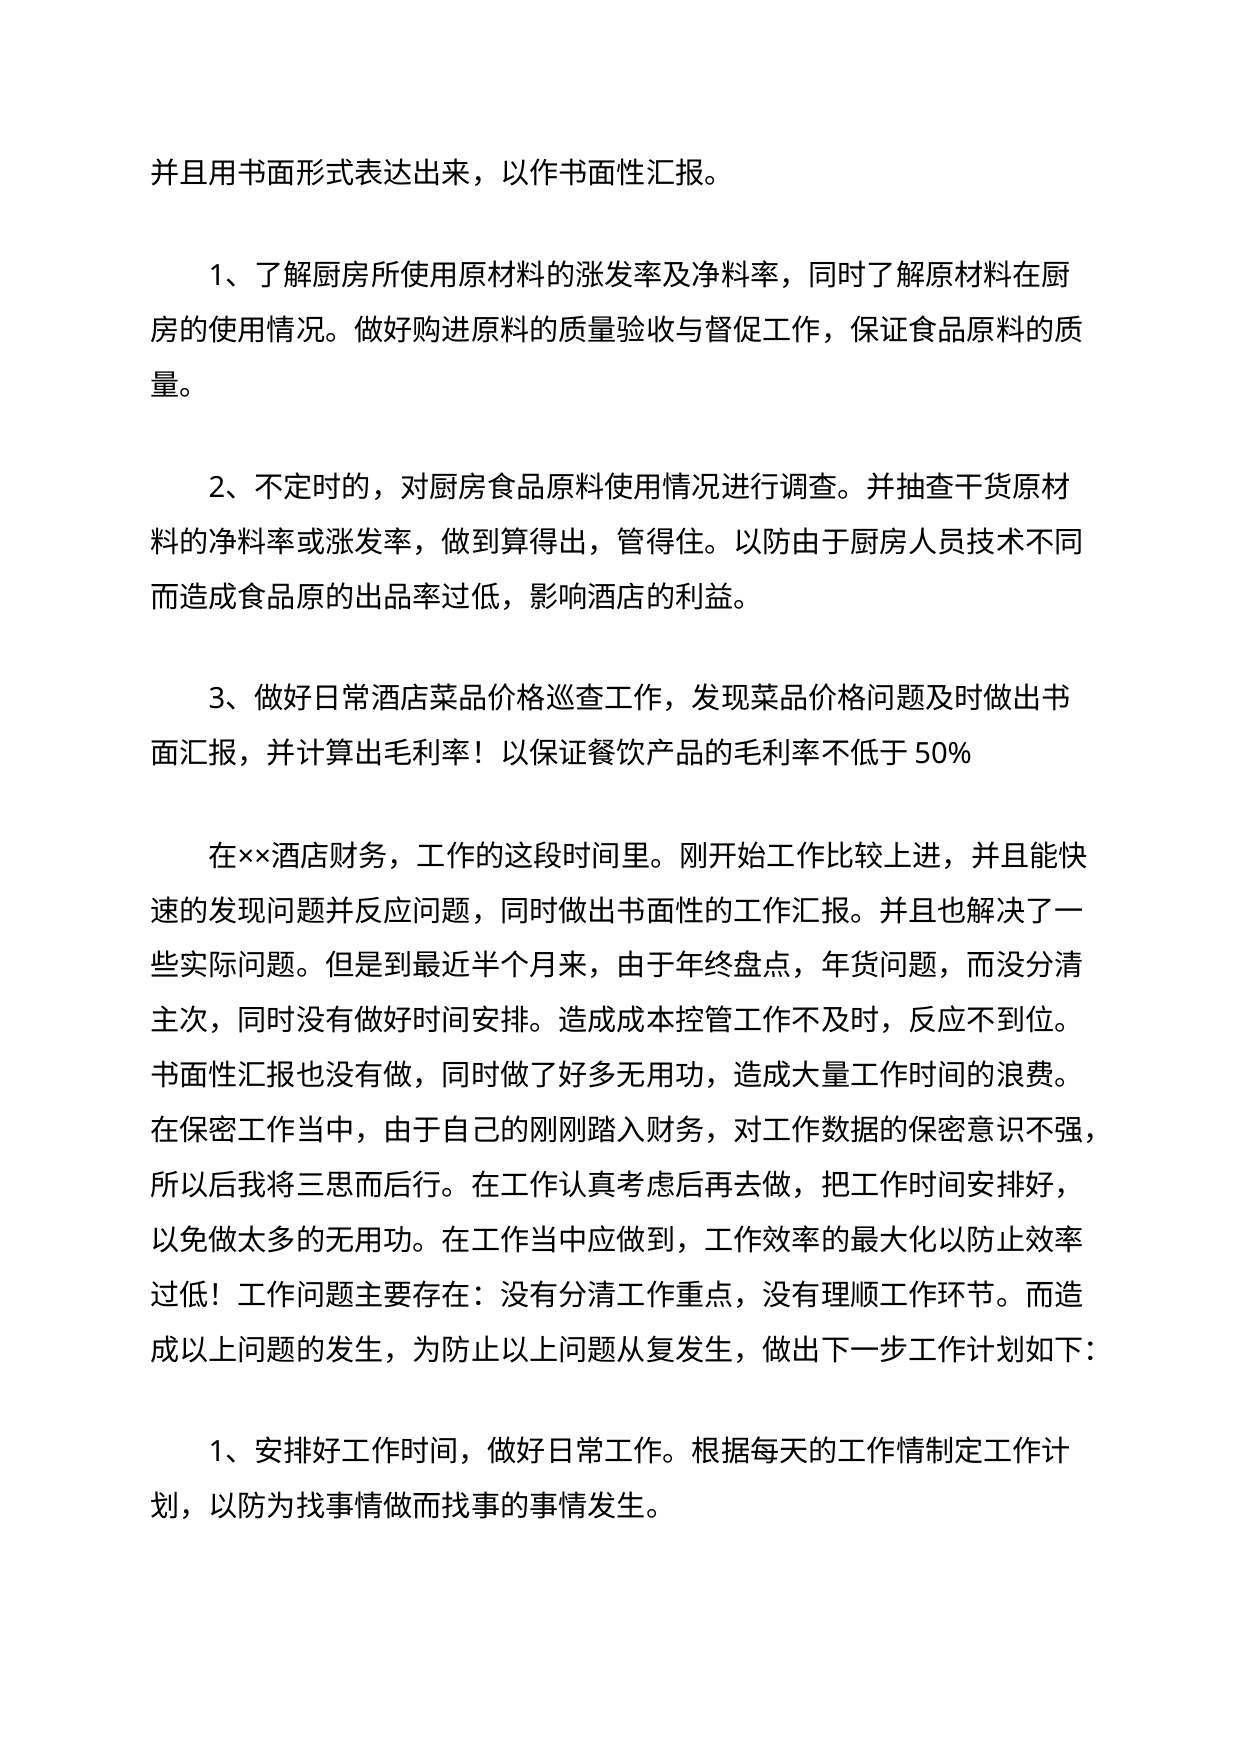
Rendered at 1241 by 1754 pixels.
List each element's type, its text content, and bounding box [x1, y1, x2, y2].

text 在××酒店财务，工作的这段时间里。刚开始工作比较上进，并且能快速的发现问题并反应问题，同时做出书面性的工作汇报。并且也解决了一些实际问题。但是到最近半个月来，由于年终盘点，年货问题，而没分清主次，同时没有做好时间安排。造成成本控管工作不及时，反应不到位。书面性汇报也没有做，同时做了好多无用功，造成大量工作时间的浪费。在保密工作当中，由于自己的刚刚踏入财务，对工作数据的保密意识不强，所以后我将三思而后行。在工作认真考虑后再去做，把工作时间安排好，以免做太多的无用功。在工作当中应做到，工作效率的最大化以防止效率过低！工作问题主要存在：没有分清工作重点，没有理顺工作环节。而造成以上问题的发生，为防止以上问题从复发生，做出下一步工作计划如下： [150, 832, 1090, 1368]
text 1、安排好工作时间，做好日常工作。根据每天的工作情制定工作计划，以防为找事情做而找事的事情发生。 [150, 1428, 1090, 1525]
text 1、了解厨房所使用原材料的涨发率及净料率，同时了解原材料在厨房的使用情况。做好购进原料的质量验收与督促工作，保证食品原料的质量。 [150, 252, 1090, 404]
text 2、不定时的，对厨房食品原料使用情况进行调查。并抽查干货原材料的净料率或涨发率，做到算得出，管得住。以防由于厨房人员技术不同而造成食品原的出品率过低，影响酒店的利益。 [150, 463, 1090, 616]
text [150, 150, 1090, 192]
text 3、做好日常酒店菜品价格巡查工作，发现菜品价格问题及时做出书面汇报，并计算出毛利率！以保证餐饮产品的毛利率不低于50% [150, 675, 1090, 772]
